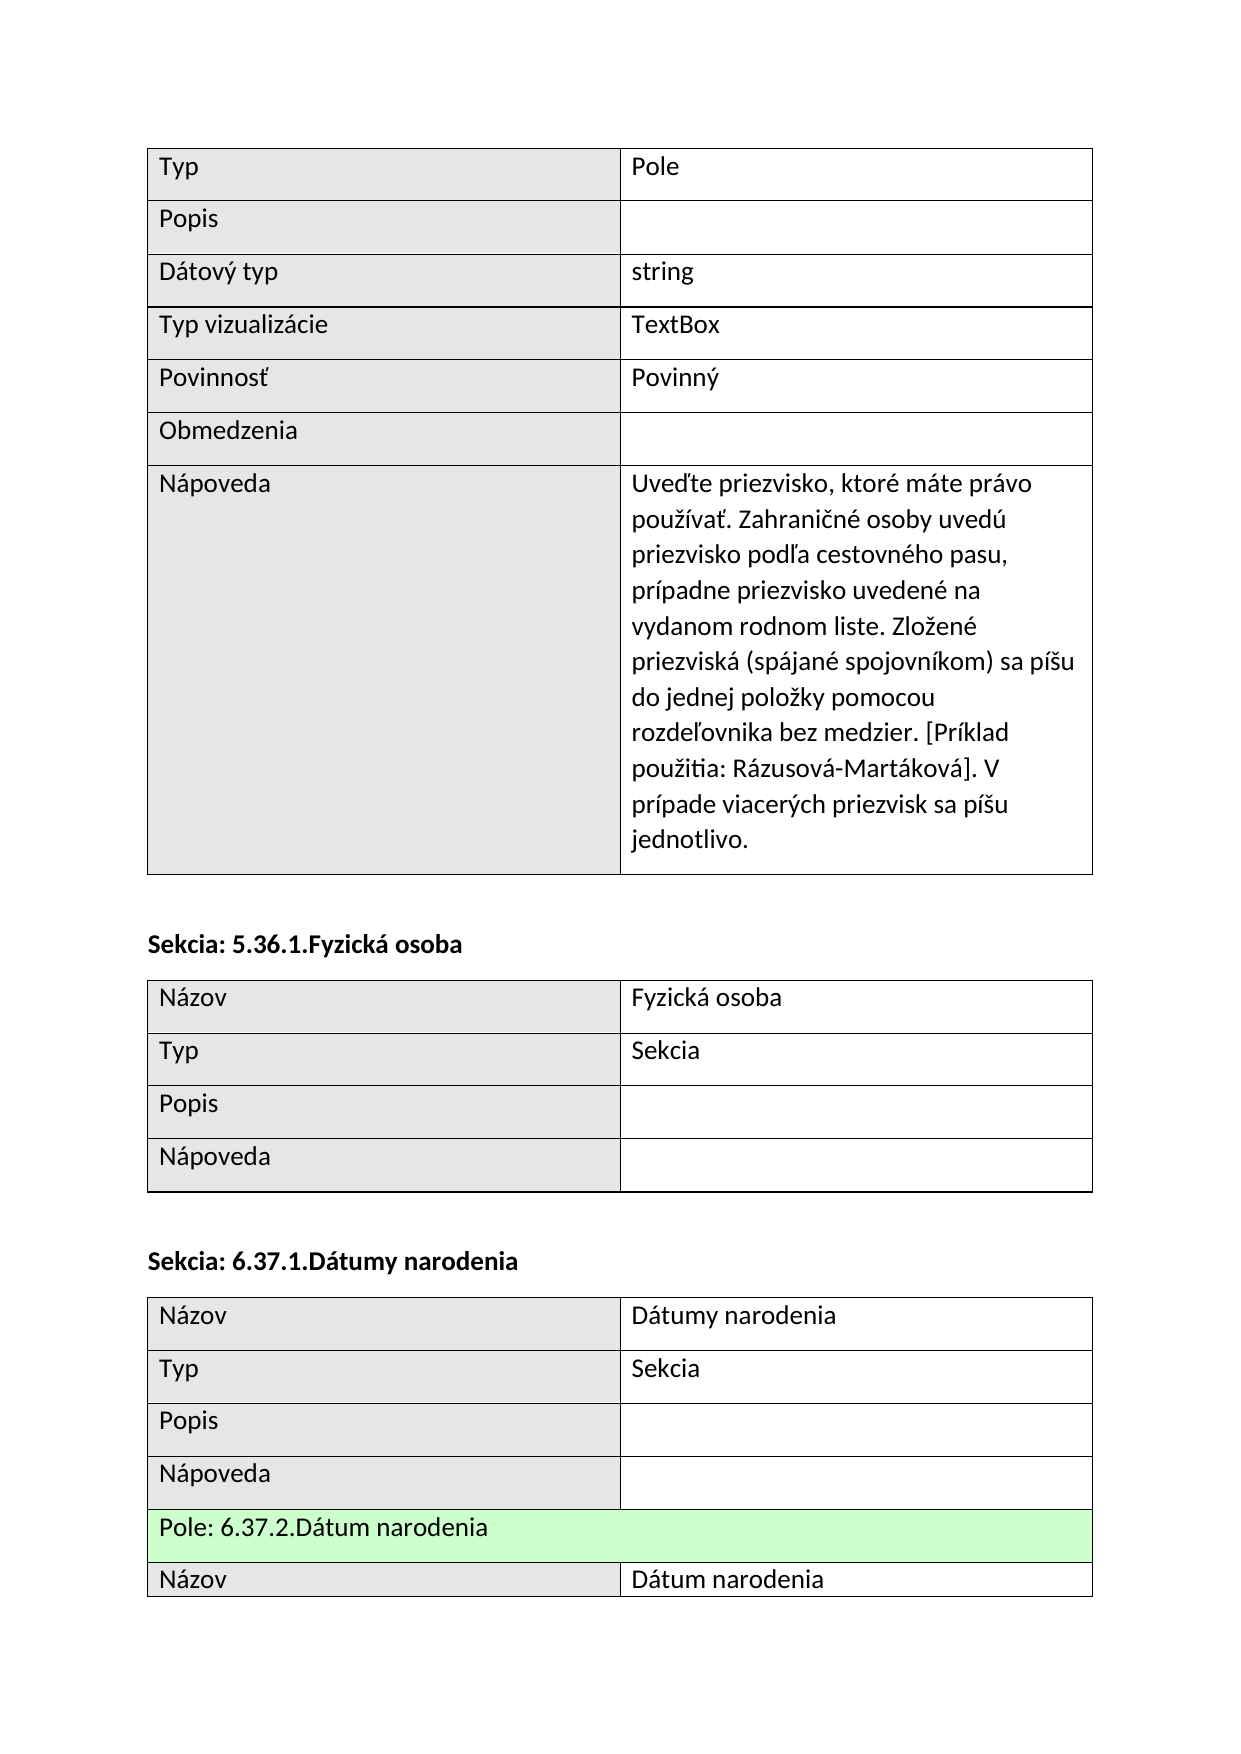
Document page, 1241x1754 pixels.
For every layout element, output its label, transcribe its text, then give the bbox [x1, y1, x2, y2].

table_cell Typ [148, 149, 620, 200]
table_cell [621, 201, 1092, 253]
text Sekcia: 6.37.1.Dátumy narodenia [148, 1244, 1093, 1278]
table_cell [621, 1139, 1092, 1191]
table_cell Názov [148, 1563, 620, 1596]
table_cell Popis [148, 1404, 620, 1456]
table_header Názov [148, 981, 620, 1032]
table_cell Typ [148, 1034, 620, 1085]
table_cell [621, 1404, 1092, 1456]
text Sekcia: 5.36.1.Fyzická osoba [148, 927, 1093, 960]
table_cell [621, 1457, 1092, 1509]
table_cell TextBox [621, 308, 1092, 359]
table_cell Dátum narodenia [621, 1563, 1092, 1596]
table_cell Popis [148, 1086, 620, 1138]
table_cell Povinnosť [148, 360, 620, 412]
table_cell Dátový typ [148, 255, 620, 306]
table_cell Sekcia [621, 1034, 1092, 1085]
table_header Názov [148, 1298, 620, 1350]
table_cell Sekcia [621, 1351, 1092, 1402]
table_cell string [621, 255, 1092, 306]
table_cell [621, 413, 1092, 465]
table_cell Nápoveda [148, 466, 620, 874]
table_cell Uveďte priezvisko, ktoré máte právo používať. Zahraničné osoby uvedú priezvisko podľa cestovného pasu, prípadne priezvisko uvedené na vydanom rodnom liste. Zložené priezviská (spájané spojovníkom) sa píšu do jednej položky pomocou rozdeľovnika bez medzier. [Príklad použitia: Rázusová-Martáková]. V prípade viacerých priezvisk sa píšu jednotlivo. [621, 466, 1092, 874]
table_cell Nápoveda [148, 1457, 620, 1509]
table_header Dátumy narodenia [621, 1298, 1092, 1350]
table_cell [621, 1086, 1092, 1138]
table_cell Nápoveda [148, 1139, 620, 1191]
table_header Fyzická osoba [621, 981, 1092, 1032]
table_cell Pole: 6.37.2.Dátum narodenia [148, 1510, 1092, 1562]
table_cell Povinný [621, 360, 1092, 412]
table_cell Popis [148, 201, 620, 253]
table_cell Typ [148, 1351, 620, 1402]
table_cell Typ vizualizácie [148, 308, 620, 359]
table_cell Obmedzenia [148, 413, 620, 465]
table_cell Pole [621, 149, 1092, 200]
